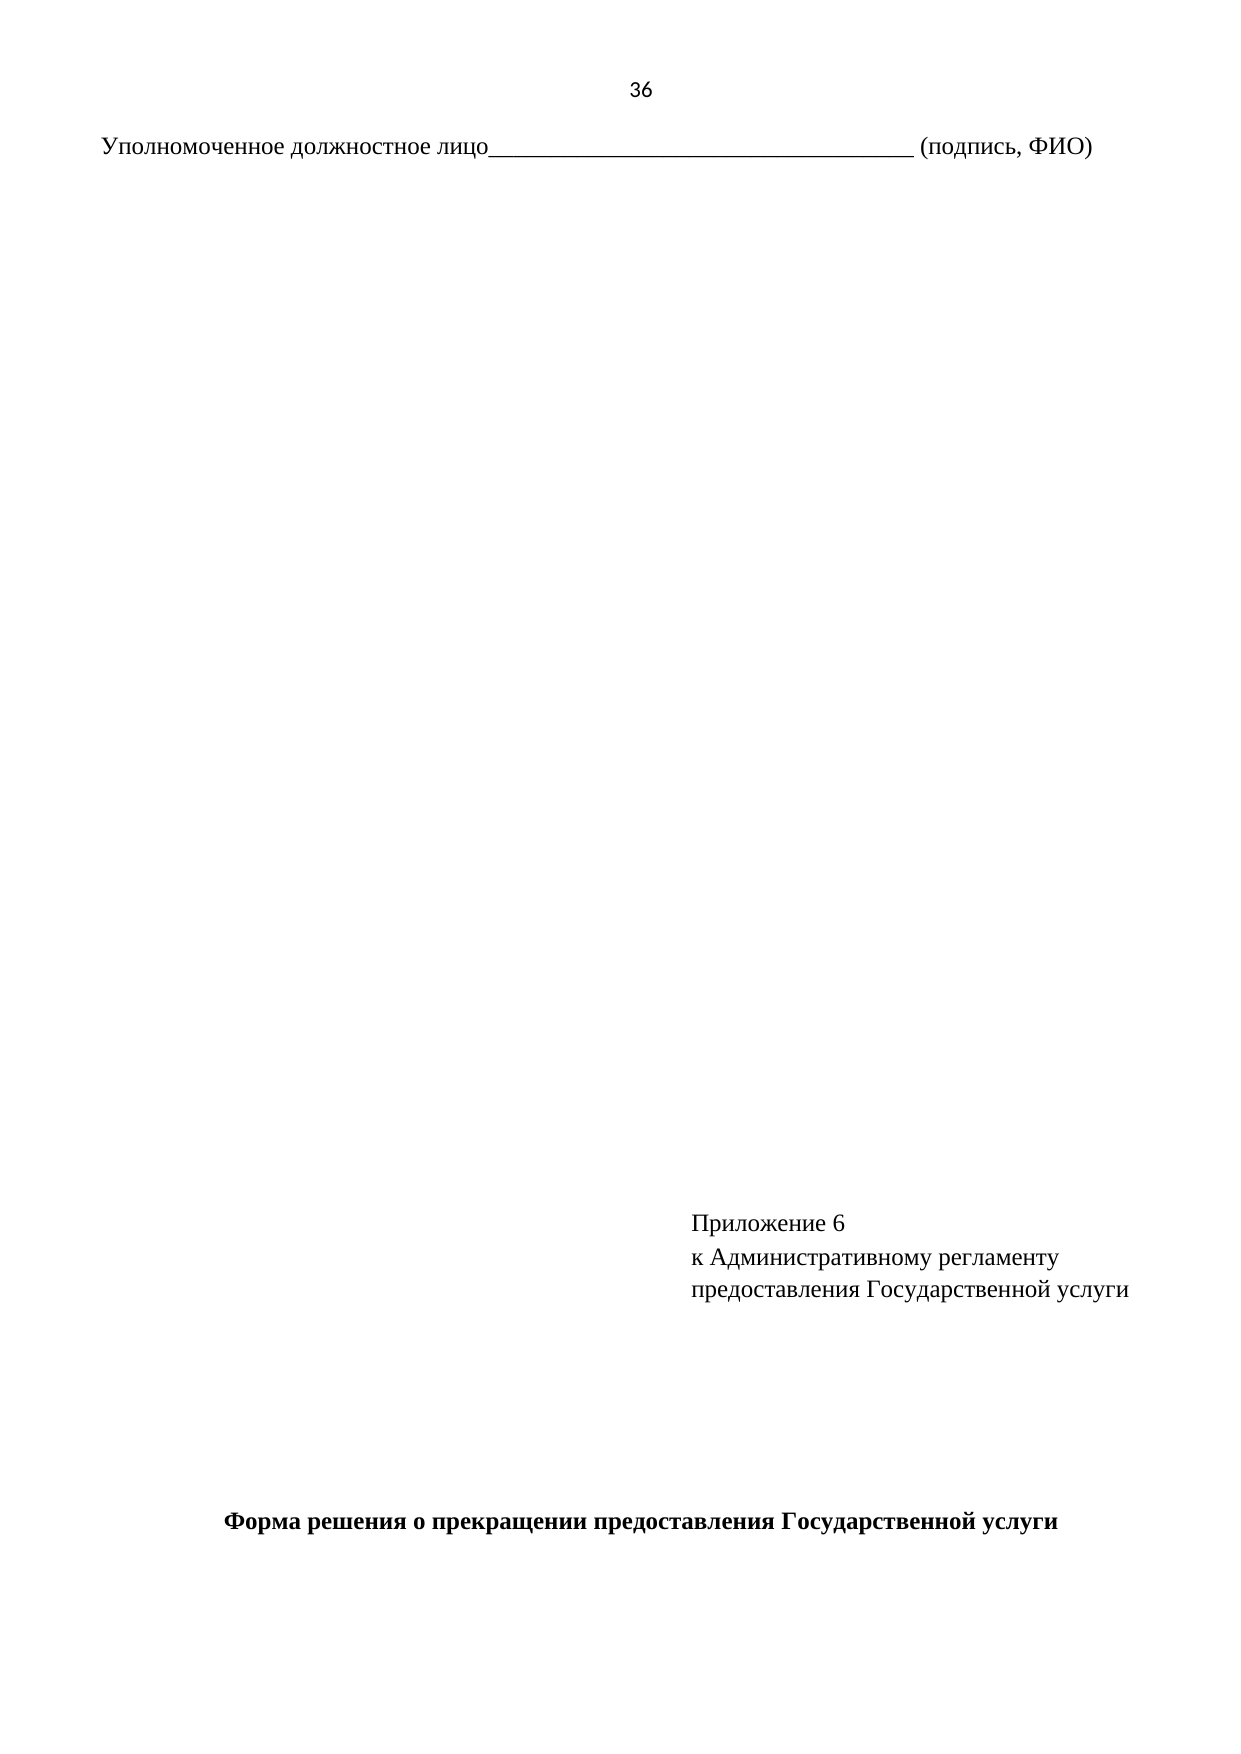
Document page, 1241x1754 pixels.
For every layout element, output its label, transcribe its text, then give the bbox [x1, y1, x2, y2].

text Приложение 6 [691, 1208, 1181, 1237]
text Форма решения о прекращении предоставления Государственной услуги [100, 1506, 1181, 1534]
text Уполномоченное должностное лицо__________________________________ (подпись, ФИО) [100, 131, 1181, 160]
text к Административному регламенту предоставления Государственной услуги [691, 1242, 1181, 1303]
